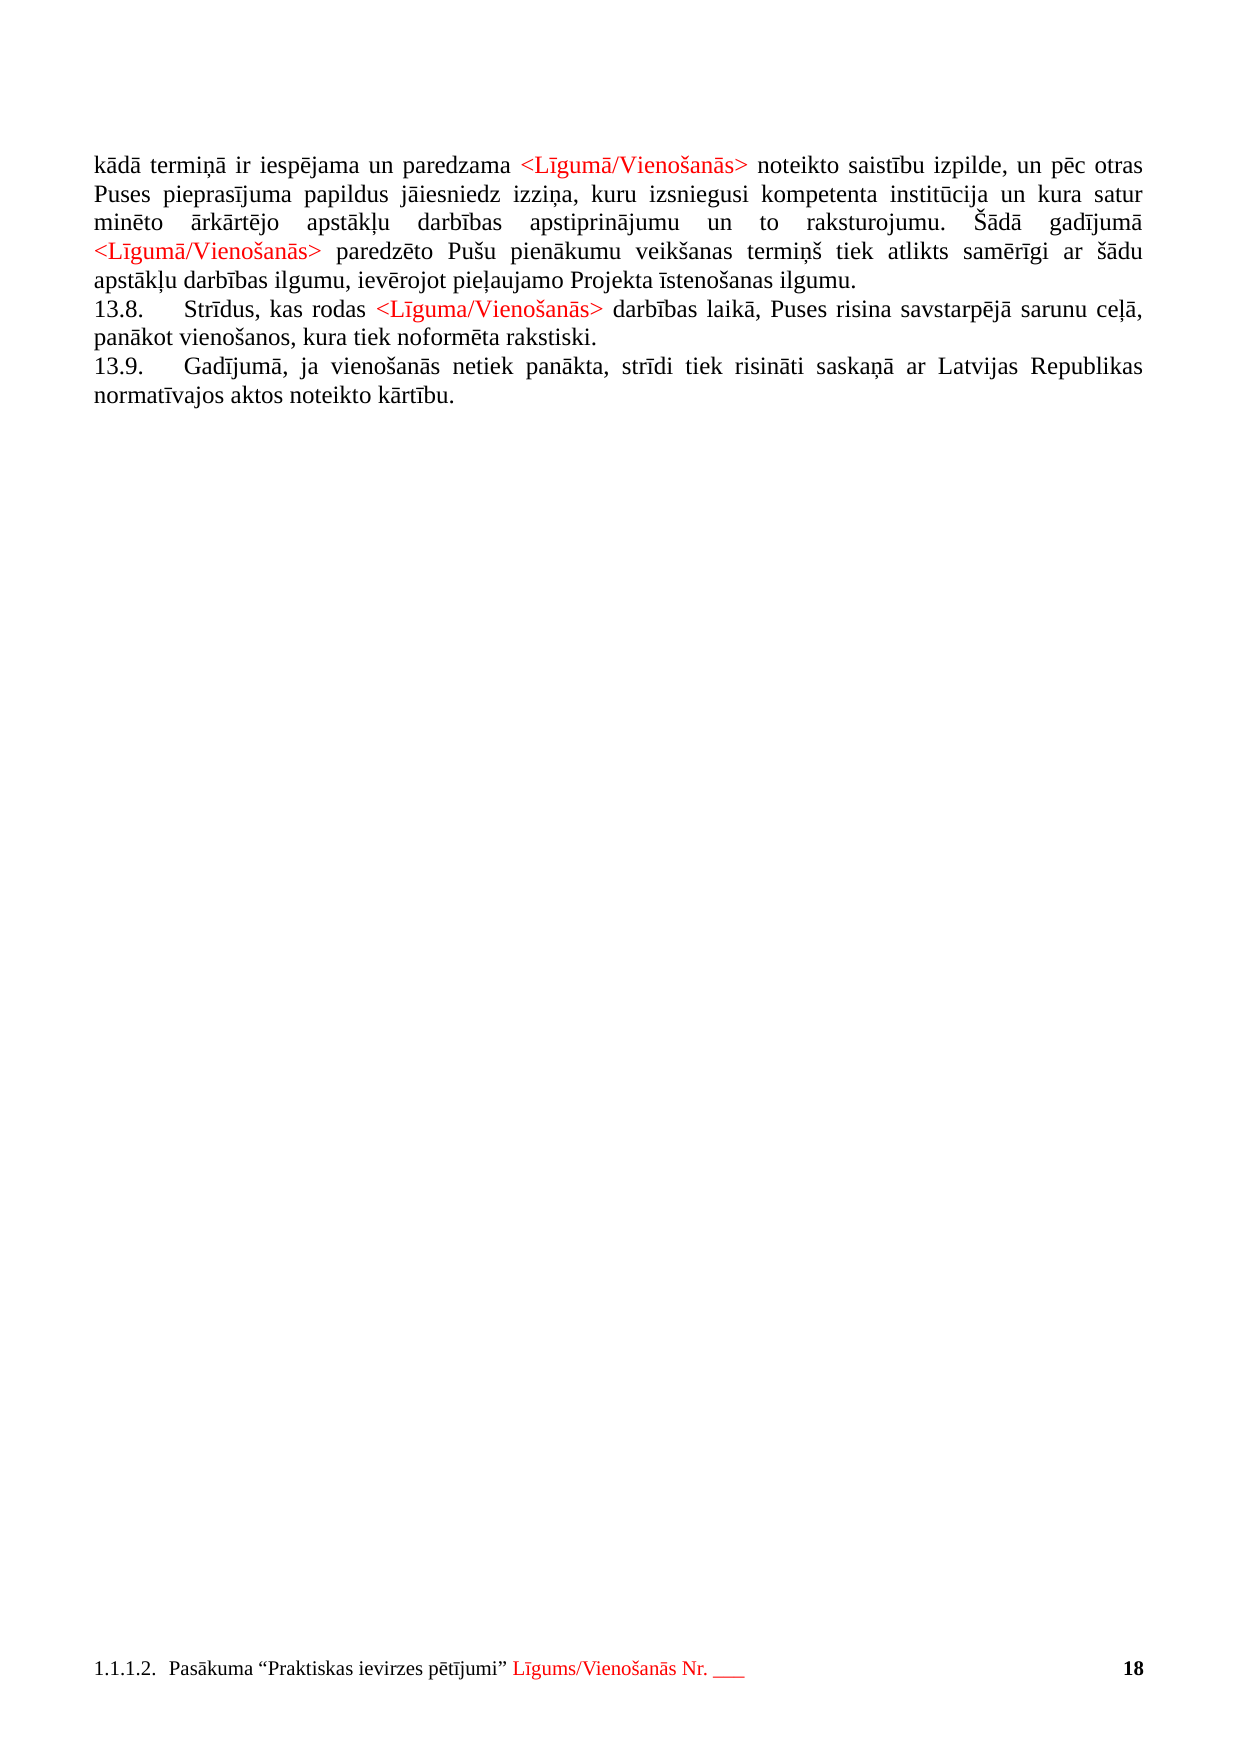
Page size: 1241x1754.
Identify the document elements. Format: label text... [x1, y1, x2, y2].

list Strīdus, kas rodas <Līguma/Vienošanās> darbības laikā, Puses risina savstarpējā sarunu ceļā, panākot vienošanos, kura tiek noformēta rakstiski. [94, 294, 1144, 351]
list Gadījumā, ja vienošanās netiek panākta, strīdi tiek risināti saskaņā ar Latvijas Republikas normatīvajos aktos noteikto kārtību. [94, 351, 1144, 409]
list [94, 150, 1144, 294]
